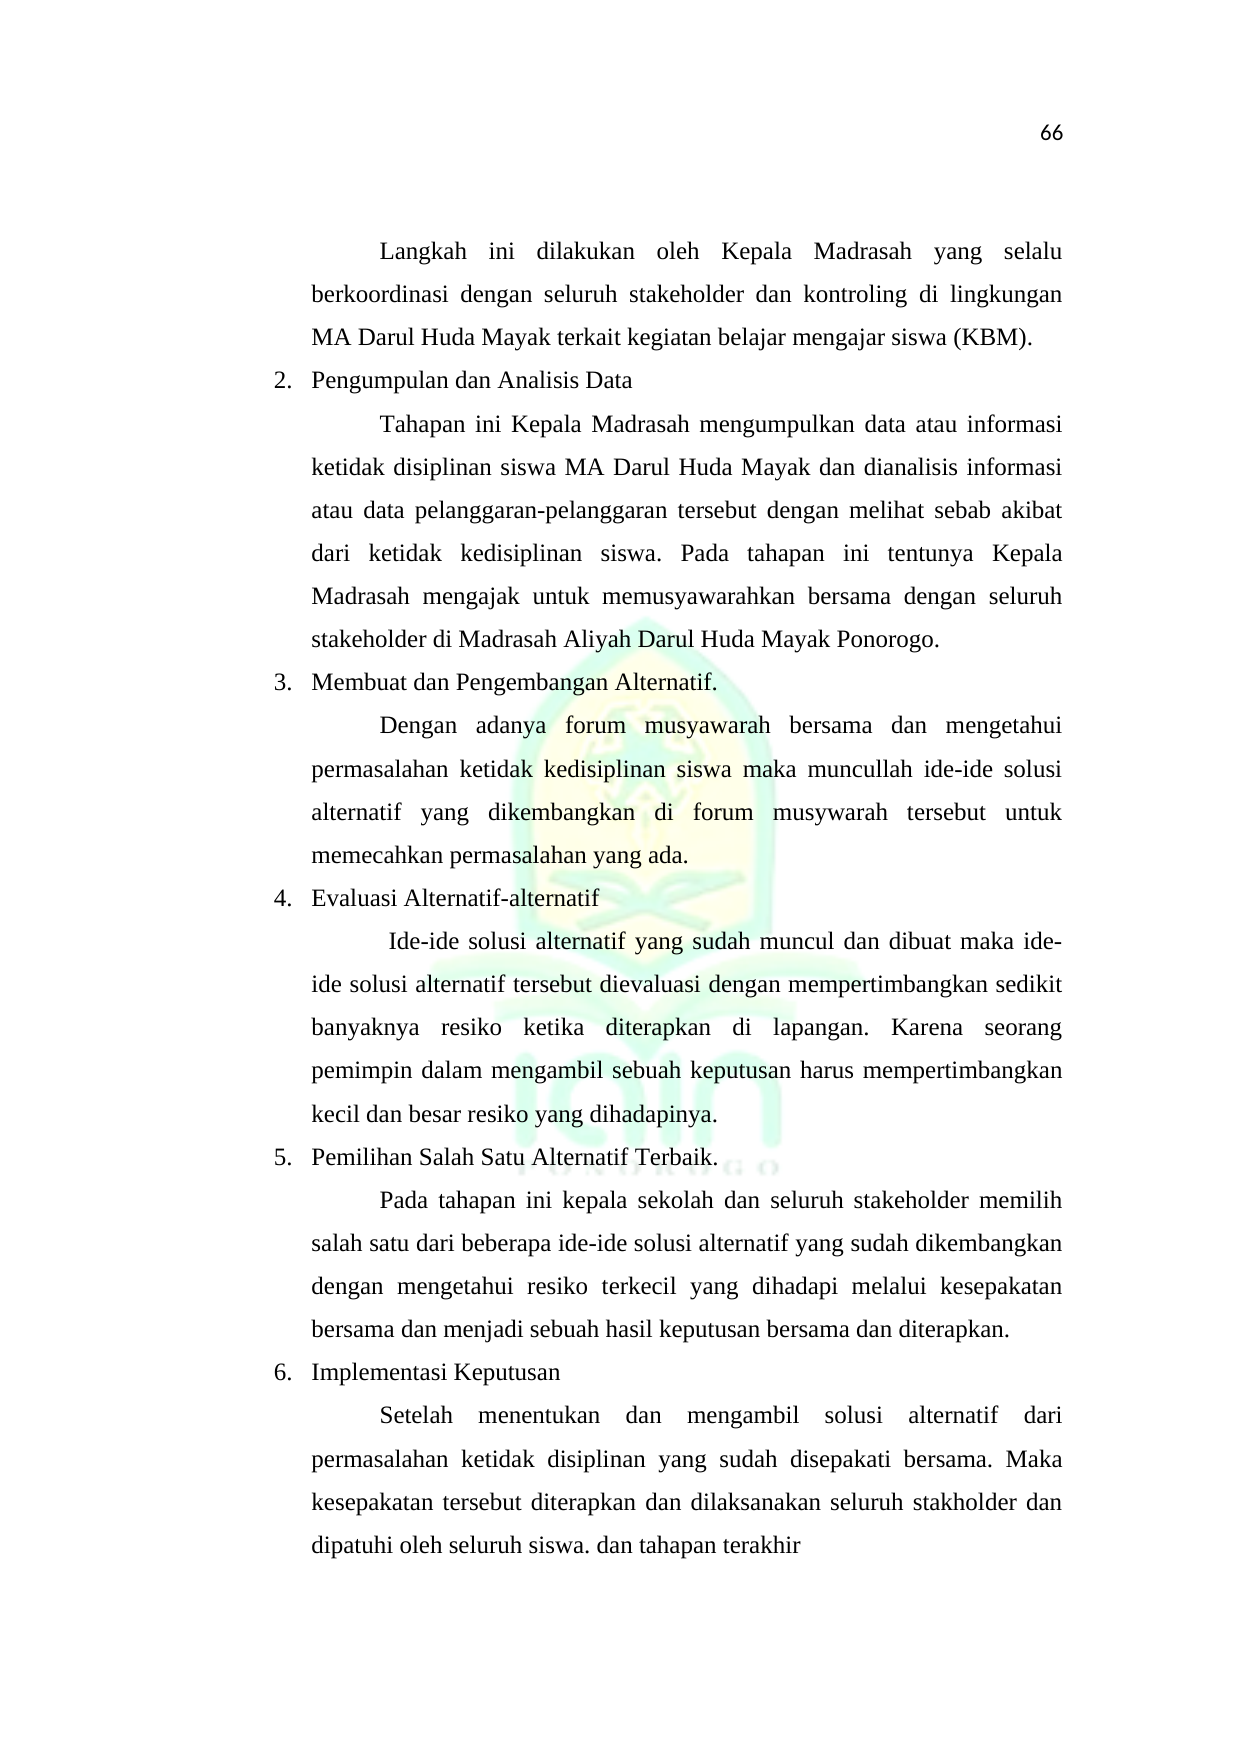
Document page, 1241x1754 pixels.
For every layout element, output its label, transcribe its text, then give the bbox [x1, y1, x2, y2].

list Pengumpulan dan Analisis Data [274, 366, 1063, 394]
list Setelah menentukan dan mengambil solusi alternatif dari permasalahan ketidak disiplinan yang sudah disepakati bersama. Maka kesepakatan tersebut diterapkan dan dilaksanakan seluruh stakholder dan dipatuhi oleh seluruh siswa. dan tahapan terakhir [311, 1401, 1063, 1559]
list Ide-ide solusi alternatif yang sudah muncul dan dibuat maka ide-ide solusi alternatif tersebut dievaluasi dengan mempertimbangkan sedikit banyaknya resiko ketika diterapkan di lapangan. Karena seorang pemimpin dalam mengambil sebuah keputusan harus mempertimbangkan kecil dan besar resiko yang dihadapinya. [311, 926, 1063, 1127]
list Dengan adanya forum musyawarah bersama dan mengetahui permasalahan ketidak kedisiplinan siswa maka muncullah ide-ide solusi alternatif yang dikembangkan di forum musywarah tersebut untuk memecahkan permasalahan yang ada. [311, 711, 1063, 869]
list Implementasi Keputusan [274, 1357, 1063, 1386]
list Pemilihan Salah Satu Alternatif Terbaik. [274, 1142, 1063, 1171]
list Pada tahapan ini kepala sekolah dan seluruh stakeholder memilih salah satu dari beberapa ide-ide solusi alternatif yang sudah dikembangkan dengan mengetahui resiko terkecil yang dihadapi melalui kesepakatan bersama dan menjadi sebuah hasil keputusan bersama dan diterapkan. [311, 1185, 1063, 1343]
list Tahapan ini Kepala Madrasah mengumpulkan data atau informasi ketidak disiplinan siswa MA Darul Huda Mayak dan dianalisis informasi atau data pelanggaran-pelanggaran tersebut dengan melihat sebab akibat dari ketidak kedisiplinan siswa. Pada tahapan ini tentunya Kepala Madrasah mengajak untuk memusyawarahkan bersama dengan seluruh stakeholder di Madrasah Aliyah Darul Huda Mayak Ponorogo. [311, 409, 1063, 653]
list Membuat dan Pengembangan Alternatif. [274, 667, 1063, 696]
list Langkah ini dilakukan oleh Kepala Madrasah yang selalu berkoordinasi dengan seluruh stakeholder dan kontroling di lingkungan MA Darul Huda Mayak terkait kegiatan belajar mengajar siswa (KBM). [311, 236, 1063, 351]
list Evaluasi Alternatif-alternatif [274, 883, 1063, 912]
